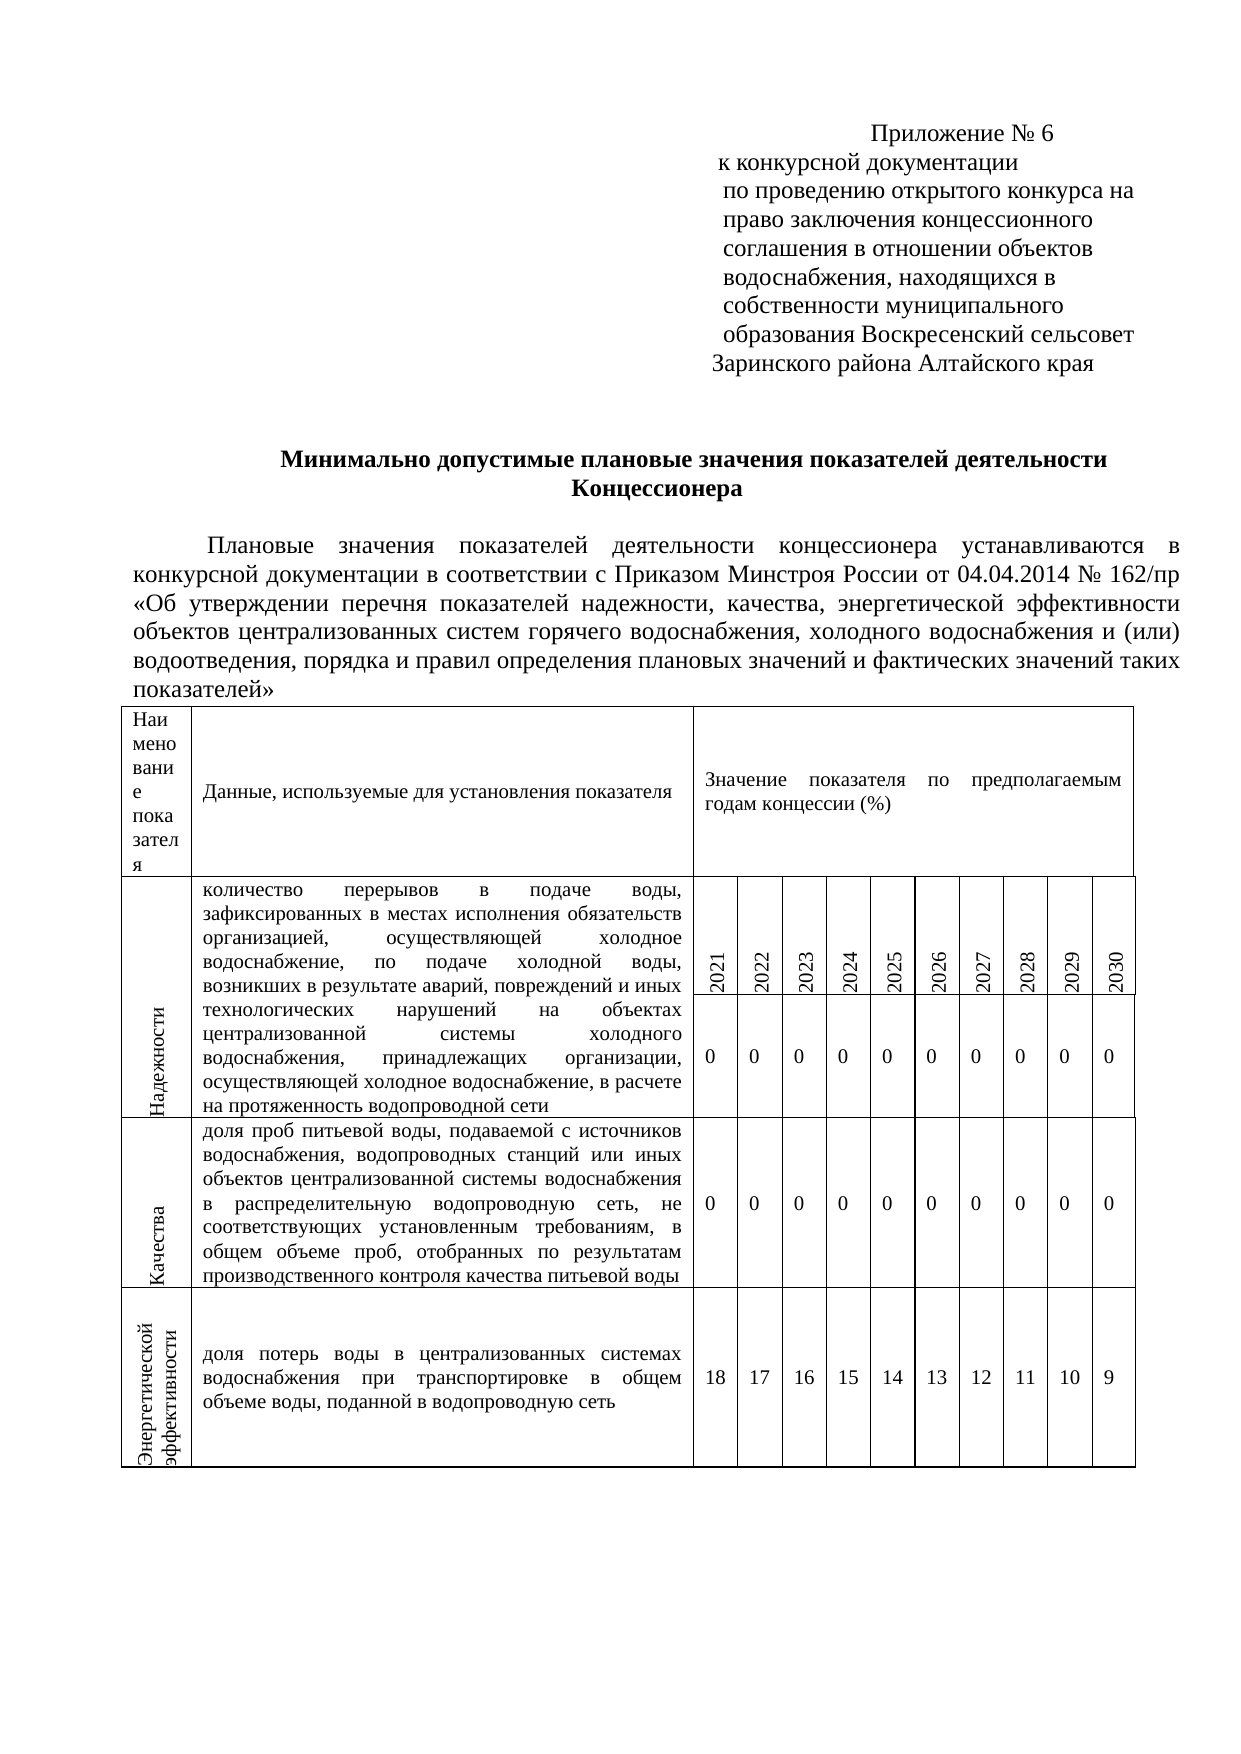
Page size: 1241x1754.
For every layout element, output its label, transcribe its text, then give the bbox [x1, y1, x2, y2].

table_cell доля потерь воды в централизованных системах водоснабжения при транспортировке в общем объеме воды, поданной в водопроводную сеть [192, 1288, 693, 1466]
table_header Наименование показателя [122, 707, 191, 876]
table_cell 14 [871, 1288, 914, 1466]
table_cell 0 [871, 1118, 914, 1287]
table_cell 2021 [694, 877, 737, 994]
table_cell 17 [738, 1288, 782, 1466]
table_cell 15 [827, 1288, 870, 1466]
table_cell 2028 [1004, 877, 1047, 994]
table_cell 2025 [871, 877, 914, 994]
table_cell Энергетической эффективности [122, 1288, 191, 1466]
text Плановые значения показателей деятельности концессионера устанавливаются в конкурсной документации в соответствии с Приказом Минстроя России от 04.04.2014 № 162/пр «Об утверждении перечня показателей надежности, качества, энергетической эффективности объектов централизованных систем горячего водоснабжения, холодного водоснабжения и (или) водоотведения, порядка и правил определения плановых значений и фактических значений таких показателей» [133, 530, 1181, 703]
table_cell 0 [738, 1118, 782, 1287]
table_cell 9 [1093, 1288, 1135, 1466]
table_cell 0 [694, 1118, 737, 1287]
table_cell 2024 [827, 877, 870, 994]
table_cell 0 [827, 995, 870, 1117]
table_cell 2029 [1048, 877, 1092, 994]
table_cell 0 [871, 995, 914, 1117]
table_cell 2027 [960, 877, 1003, 994]
table_cell 0 [1093, 1118, 1135, 1287]
table_cell 2030 [1093, 877, 1135, 994]
table_cell 0 [827, 1118, 870, 1287]
table_cell 10 [1048, 1288, 1092, 1466]
table_cell 0 [916, 1118, 959, 1287]
table_header Значение показателя по предполагаемым годам концессии (%) [694, 707, 1133, 876]
table_cell 2022 [738, 877, 782, 994]
table_cell 0 [1048, 1118, 1092, 1287]
table_cell 12 [960, 1288, 1003, 1466]
table_cell 0 [960, 1118, 1003, 1287]
table_header Данные, используемые для установления показателя [192, 707, 693, 876]
table_cell 0 [916, 995, 959, 1117]
table_cell 16 [783, 1288, 826, 1466]
table_cell 0 [960, 995, 1003, 1117]
table_cell 0 [1004, 995, 1047, 1117]
table_cell 0 [738, 995, 782, 1117]
text по проведению открытого конкурса на право заключения концессионного соглашения в отношении объектов водоснабжения, находящихся в собственности муниципального образования Воскресенский сельсовет Заринского района Алтайского края [133, 176, 1181, 377]
text к конкурсной документации [133, 147, 1181, 176]
table_cell 0 [1093, 995, 1134, 1117]
table_cell 11 [1004, 1288, 1047, 1466]
table_cell 18 [694, 1288, 737, 1466]
table_cell 0 [1004, 1118, 1047, 1287]
text Приложение № 6 [133, 118, 1181, 147]
table_cell 13 [916, 1288, 959, 1466]
table_cell доля проб питьевой воды, подаваемой с источников водоснабжения, водопроводных станций или иных объектов централизованной системы водоснабжения в распределительную водопроводную сеть, не соответствующих установленным требованиям, в общем объеме проб, отобранных по результатам производственного контроля качества питьевой воды [192, 1118, 693, 1287]
table_cell 0 [694, 995, 737, 1117]
table_cell 2023 [783, 877, 826, 994]
table_cell количество перерывов в подаче воды, зафиксированных в местах исполнения обязательств организацией, осуществляющей холодное водоснабжение, по подаче холодной воды, возникших в результате аварий, повреждений и иных технологических нарушений на объектах централизованной системы холодного водоснабжения, принадлежащих организации, осуществляющей холодное водоснабжение, в расчете на протяженность водопроводной сети [192, 877, 693, 1117]
table_cell 0 [783, 995, 826, 1117]
table_cell Надежности [122, 877, 191, 1117]
table_cell 0 [783, 1118, 826, 1287]
table_cell Качества [122, 1118, 191, 1287]
text Минимально допустимые плановые значения показателей деятельности Концессионера [133, 444, 1181, 501]
table_cell 2026 [916, 877, 959, 994]
table_cell 0 [1048, 995, 1092, 1117]
